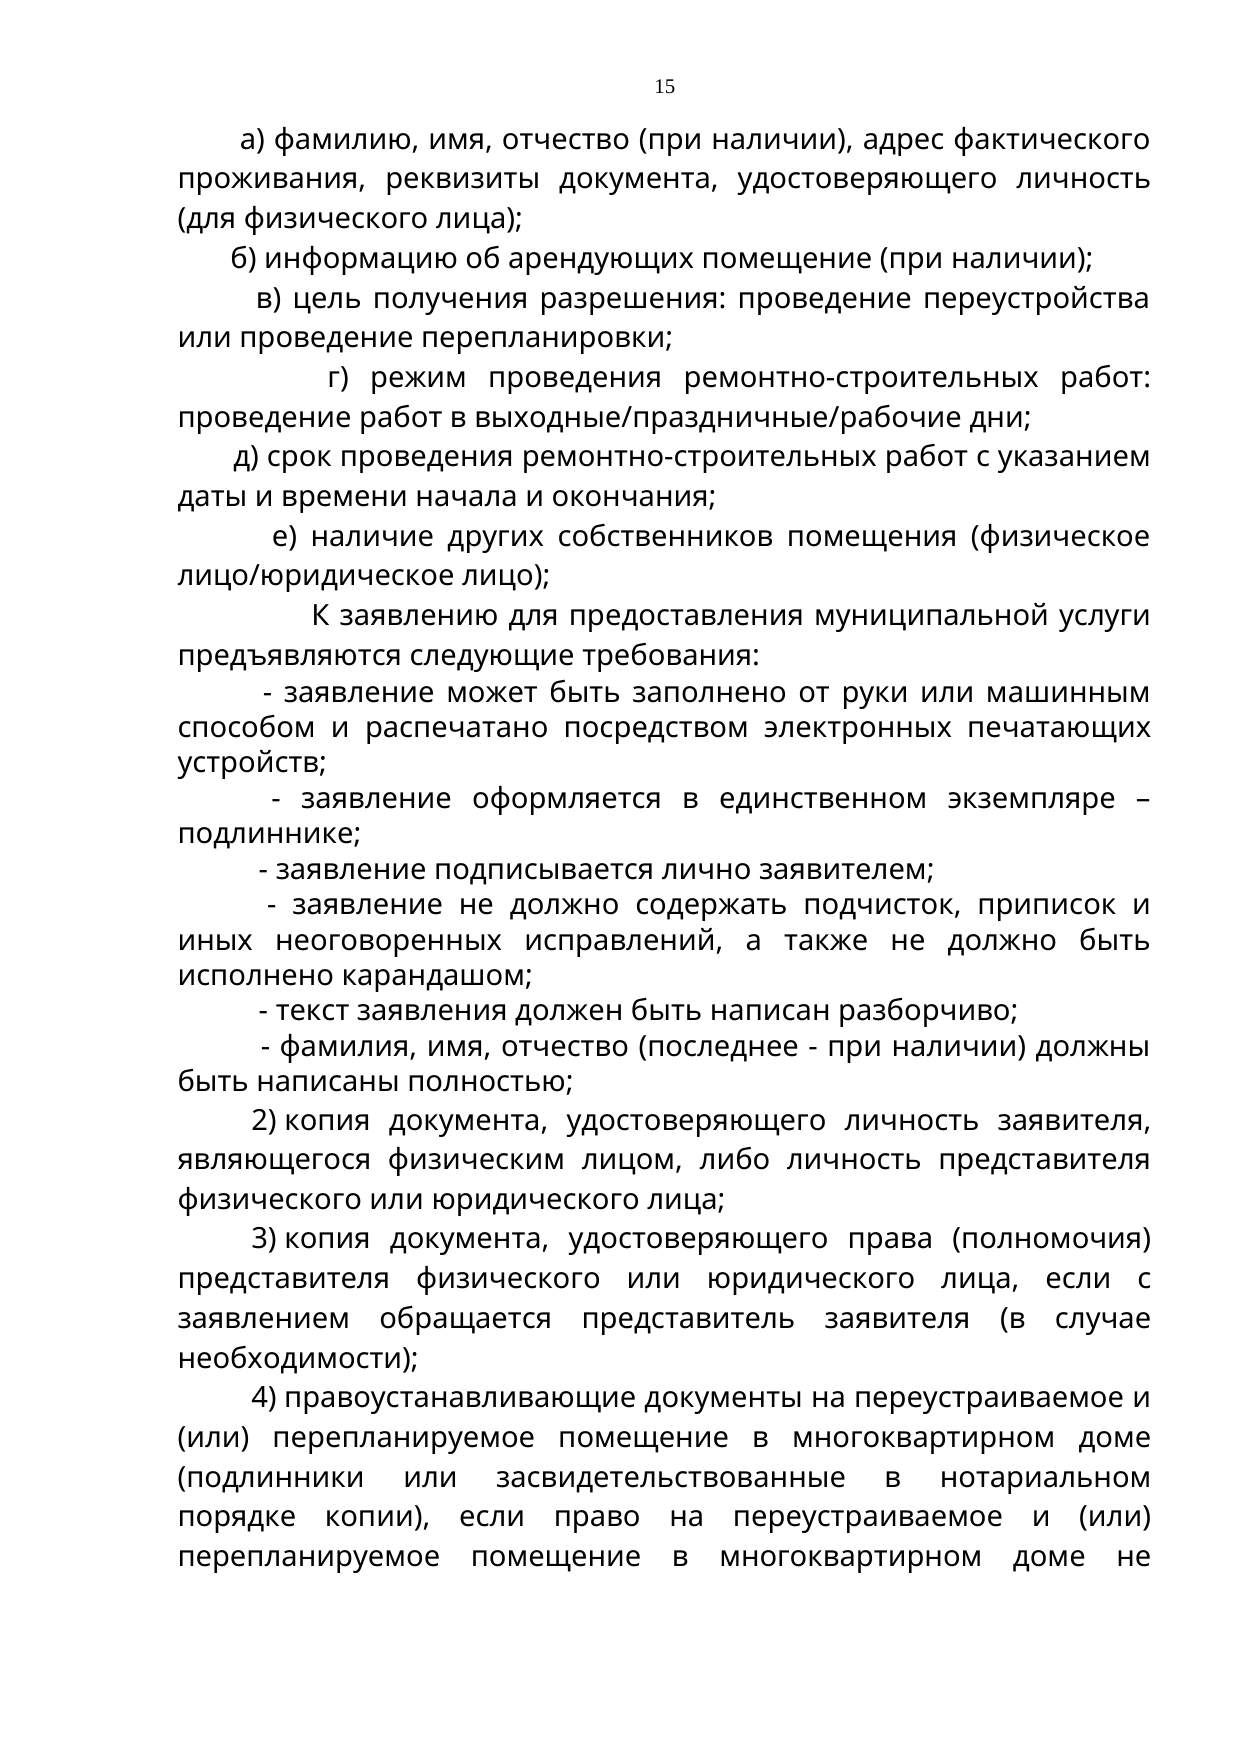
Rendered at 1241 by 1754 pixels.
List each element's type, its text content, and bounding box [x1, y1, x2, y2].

text - фамилия, имя, отчество (последнее - при наличии) должны быть написаны полностью; [177, 1028, 1152, 1099]
text е) наличие других собственников помещения (физическое лицо/юридическое лицо); [177, 515, 1152, 594]
text б) информацию об арендующих помещение (при наличии); [177, 237, 1152, 277]
text К заявлению для предоставления муниципальной услуги предъявляются следующие требования: [177, 594, 1152, 674]
text - заявление подписывается лично заявителем; [177, 851, 1152, 886]
text в) цель получения разрешения: проведение переустройства или проведение перепланировки; [177, 277, 1152, 356]
text 2) копия документа, удостоверяющего личность заявителя, являющегося физическим лицом, либо личность представителя физического или юридического лица; [177, 1099, 1152, 1218]
text г) режим проведения ремонтно-строительных работ: проведение работ в выходные/праздничные/рабочие дни; [177, 356, 1152, 436]
text а) фамилию, имя, отчество (при наличии), адрес фактического проживания, реквизиты документа, удостоверяющего личность (для физического лица); [177, 118, 1152, 237]
text - заявление может быть заполнено от руки или машинным способом и распечатано посредством электронных печатающих устройств; [177, 674, 1152, 780]
text - заявление не должно содержать подчисток, приписок и иных неоговоренных исправлений, а также не должно быть исполнено карандашом; [177, 886, 1152, 992]
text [177, 1377, 1152, 1575]
text - текст заявления должен быть написан разборчиво; [177, 992, 1152, 1028]
text д) срок проведения ремонтно-строительных работ с указанием даты и времени начала и окончания; [177, 436, 1152, 515]
text - заявление оформляется в единственном экземпляре – подлиннике; [177, 780, 1152, 851]
text 3) копия документа, удостоверяющего права (полномочия) представителя физического или юридического лица, если с заявлением обращается представитель заявителя (в случае необходимости); [177, 1218, 1152, 1377]
